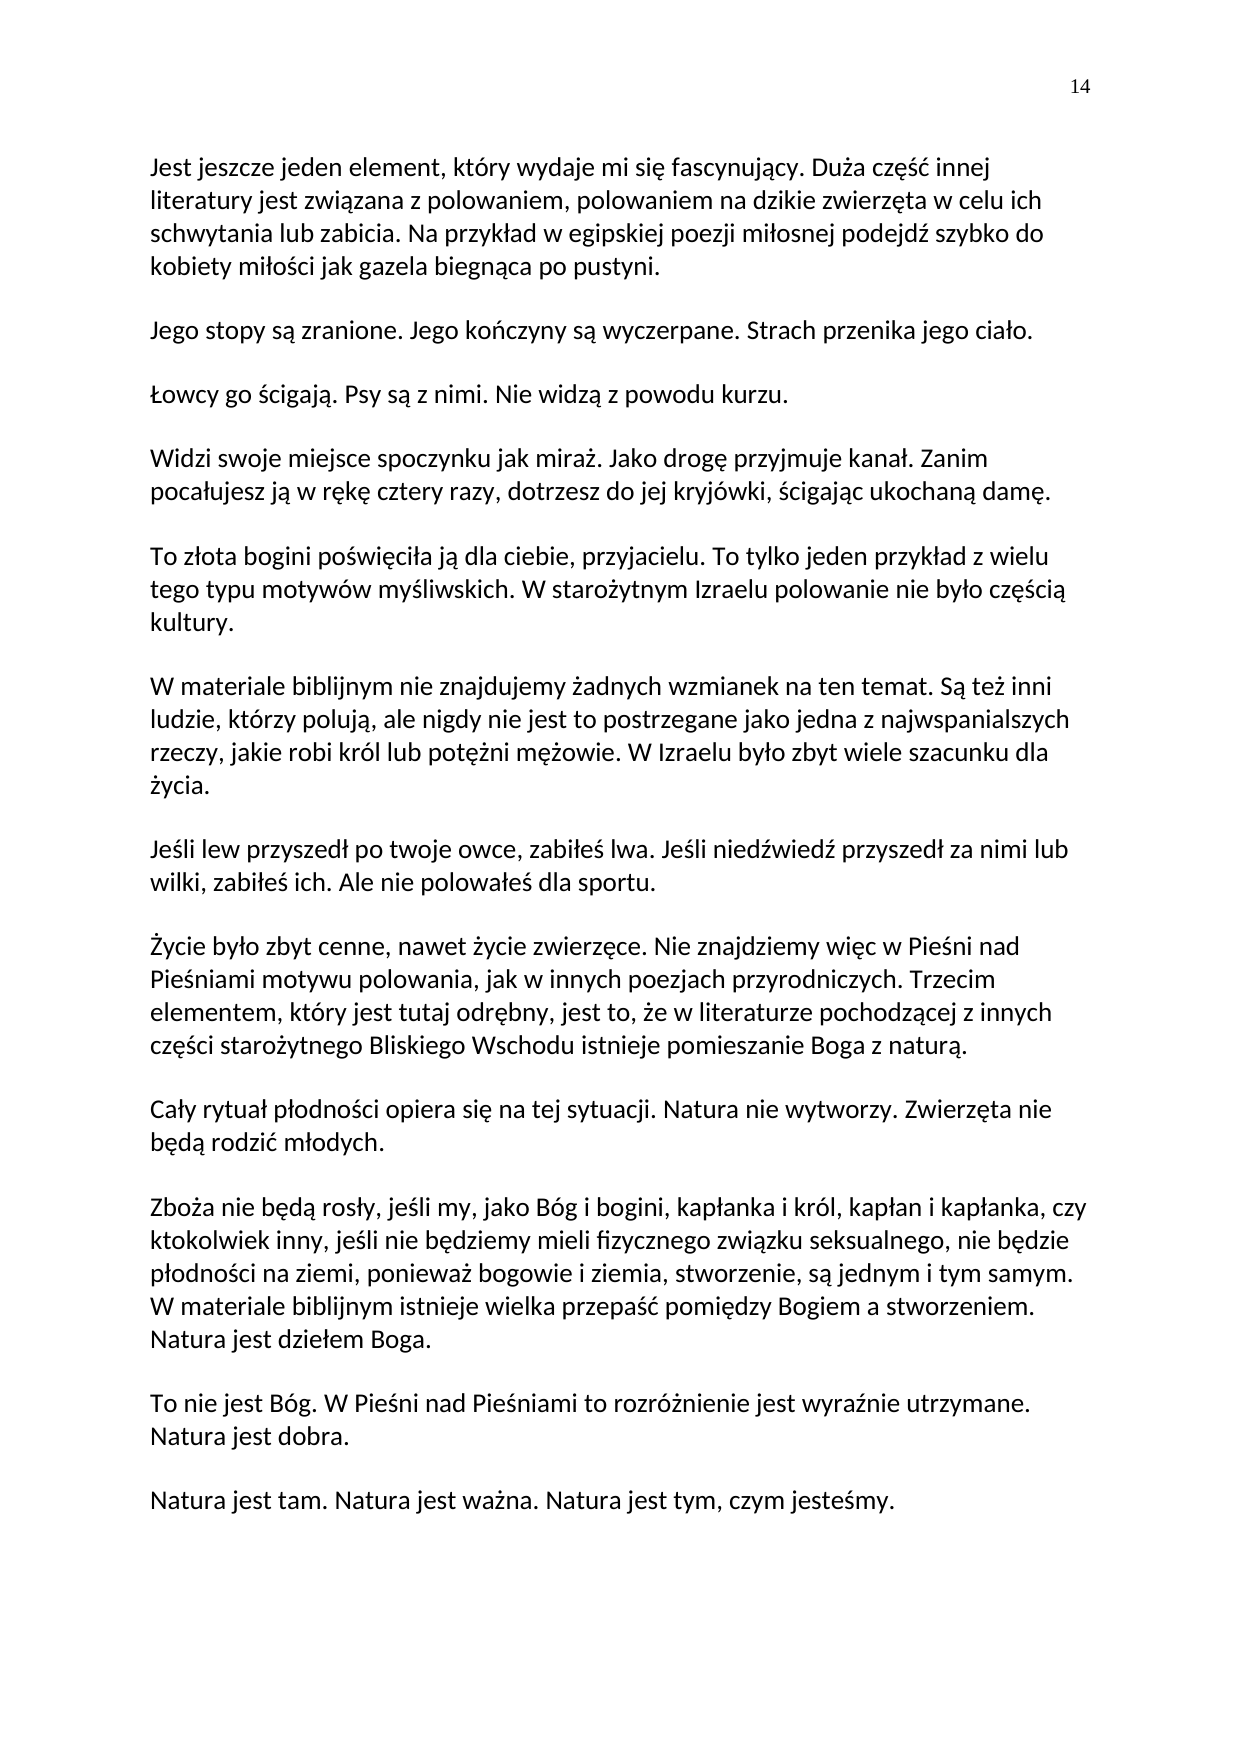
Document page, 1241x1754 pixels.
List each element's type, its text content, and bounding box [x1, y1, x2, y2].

text Natura jest tam. Natura jest ważna. Natura jest tym, czym jesteśmy. [150, 1483, 1090, 1516]
text Życie było zbyt cenne, nawet życie zwierzęce. Nie znajdziemy więc w Pieśni nad Pieśniami motywu polowania, jak w innych poezjach przyrodniczych. Trzecim elementem, który jest tutaj odrębny, jest to, że w literaturze pochodzącej z innych części starożytnego Bliskiego Wschodu istnieje pomieszanie Boga z naturą. [150, 929, 1090, 1061]
text Zboża nie będą rosły, jeśli my, jako Bóg i bogini, kapłanka i król, kapłan i kapłanka, czy ktokolwiek inny, jeśli nie będziemy mieli fizycznego związku seksualnego, nie będzie płodności na ziemi, ponieważ bogowie i ziemia, stworzenie, są jednym i tym samym. W materiale biblijnym istnieje wielka przepaść pomiędzy Bogiem a stworzeniem. Natura jest dziełem Boga. [150, 1190, 1090, 1355]
text Jego stopy są zranione. Jego kończyny są wyczerpane. Strach przenika jego ciało. [150, 313, 1090, 346]
text Jest jeszcze jeden element, który wydaje mi się fascynujący. Duża część innej literatury jest związana z polowaniem, polowaniem na dzikie zwierzęta w celu ich schwytania lub zabicia. Na przykład w egipskiej poezji miłosnej podejdź szybko do kobiety miłości jak gazela biegnąca po pustyni. [150, 150, 1090, 282]
text Cały rytuał płodności opiera się na tej sytuacji. Natura nie wytworzy. Zwierzęta nie będą rodzić młodych. [150, 1093, 1090, 1159]
text Łowcy go ścigają. Psy są z nimi. Nie widzą z powodu kurzu. [150, 377, 1090, 410]
text To nie jest Bóg. W Pieśni nad Pieśniami to rozróżnienie jest wyraźnie utrzymane. Natura jest dobra. [150, 1386, 1090, 1452]
text W materiale biblijnym nie znajdujemy żadnych wzmianek na ten temat. Są też inni ludzie, którzy polują, ale nigdy nie jest to postrzegane jako jedna z najwspanialszych rzeczy, jakie robi król lub potężni mężowie. W Izraelu było zbyt wiele szacunku dla życia. [150, 669, 1090, 801]
text Widzi swoje miejsce spoczynku jak miraż. Jako drogę przyjmuje kanał. Zanim pocałujesz ją w rękę cztery razy, dotrzesz do jej kryjówki, ścigając ukochaną damę. [150, 442, 1090, 508]
text To złota bogini poświęciła ją dla ciebie, przyjacielu. To tylko jeden przykład z wielu tego typu motywów myśliwskich. W starożytnym Izraelu polowanie nie było częścią kultury. [150, 539, 1090, 638]
text Jeśli lew przyszedł po twoje owce, zabiłeś lwa. Jeśli niedźwiedź przyszedł za nimi lub wilki, zabiłeś ich. Ale nie polowałeś dla sportu. [150, 832, 1090, 898]
